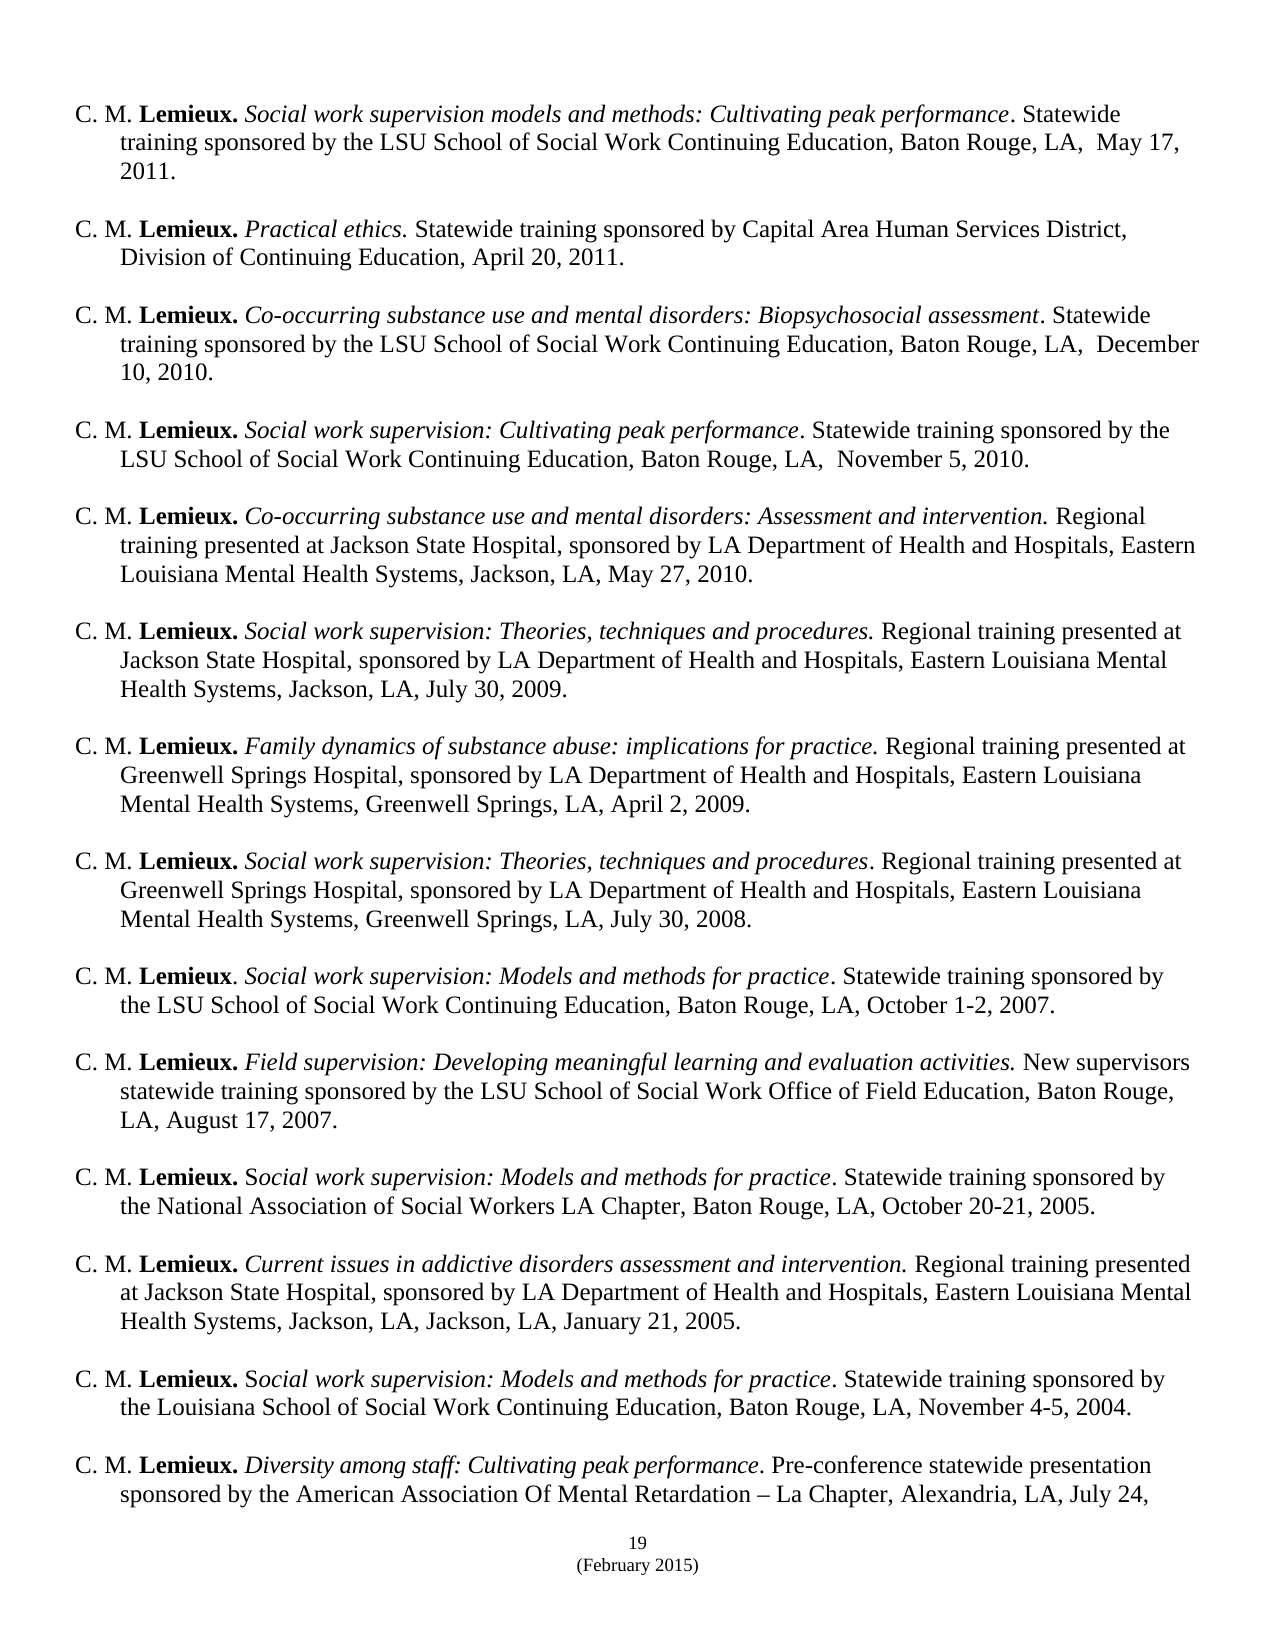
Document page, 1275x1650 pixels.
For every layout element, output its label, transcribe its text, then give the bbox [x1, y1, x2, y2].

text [75, 1450, 1200, 1507]
text C. M. Lemieux. Practical ethics. Statewide training sponsored by Capital Area Human Services District, Division of Continuing Education, April 20, 2011. [75, 214, 1200, 271]
text C. M. Lemieux. Co-occurring substance use and mental disorders: Biopsychosocial assessment. Statewide training sponsored by the LSU School of Social Work Continuing Education, Baton Rouge, LA, December 10, 2010. [75, 300, 1200, 386]
text C. M. Lemieux. Social work supervision: Cultivating peak performance. Statewide training sponsored by the LSU School of Social Work Continuing Education, Baton Rouge, LA, November 5, 2010. [75, 415, 1200, 472]
text C. M. Lemieux. Social work supervision: Theories, techniques and procedures. Regional training presented at Jackson State Hospital, sponsored by LA Department of Health and Hospitals, Eastern Louisiana Mental Health Systems, Jackson, LA, July 30, 2009. [75, 616, 1200, 702]
text C. M. Lemieux. Current issues in addictive disorders assessment and intervention. Regional training presented at Jackson State Hospital, sponsored by LA Department of Health and Hospitals, Eastern Louisiana Mental Health Systems, Jackson, LA, Jackson, LA, January 21, 2005. [75, 1249, 1200, 1335]
text C. M. Lemieux. Social work supervision: Theories, techniques and procedures. Regional training presented at Greenwell Springs Hospital, sponsored by LA Department of Health and Hospitals, Eastern Louisiana Mental Health Systems, Greenwell Springs, LA, July 30, 2008. [75, 846, 1200, 932]
text C. M. Lemieux. Social work supervision: Models and methods for practice. Statewide training sponsored by the Louisiana School of Social Work Continuing Education, Baton Rouge, LA, November 4-5, 2004. [75, 1364, 1200, 1421]
text C. M. Lemieux. Family dynamics of substance abuse: implications for practice. Regional training presented at Greenwell Springs Hospital, sponsored by LA Department of Health and Hospitals, Eastern Louisiana Mental Health Systems, Greenwell Springs, LA, April 2, 2009. [75, 731, 1200, 817]
text C. M. Lemieux. Social work supervision: Models and methods for practice. Statewide training sponsored by the LSU School of Social Work Continuing Education, Baton Rouge, LA, October 1-2, 2007. [75, 961, 1200, 1019]
text C. M. Lemieux. Field supervision: Developing meaningful learning and evaluation activities. New supervisors statewide training sponsored by the LSU School of Social Work Office of Field Education, Baton Rouge, LA, August 17, 2007. [75, 1047, 1200, 1134]
text C. M. Lemieux. Social work supervision models and methods: Cultivating peak performance. Statewide training sponsored by the LSU School of Social Work Continuing Education, Baton Rouge, LA, May 17, 2011. [75, 99, 1200, 185]
text C. M. Lemieux. Co-occurring substance use and mental disorders: Assessment and intervention. Regional training presented at Jackson State Hospital, sponsored by LA Department of Health and Hospitals, Eastern Louisiana Mental Health Systems, Jackson, LA, May 27, 2010. [75, 501, 1200, 587]
text C. M. Lemieux. Social work supervision: Models and methods for practice. Statewide training sponsored by the National Association of Social Workers LA Chapter, Baton Rouge, LA, October 20-21, 2005. [75, 1162, 1200, 1220]
